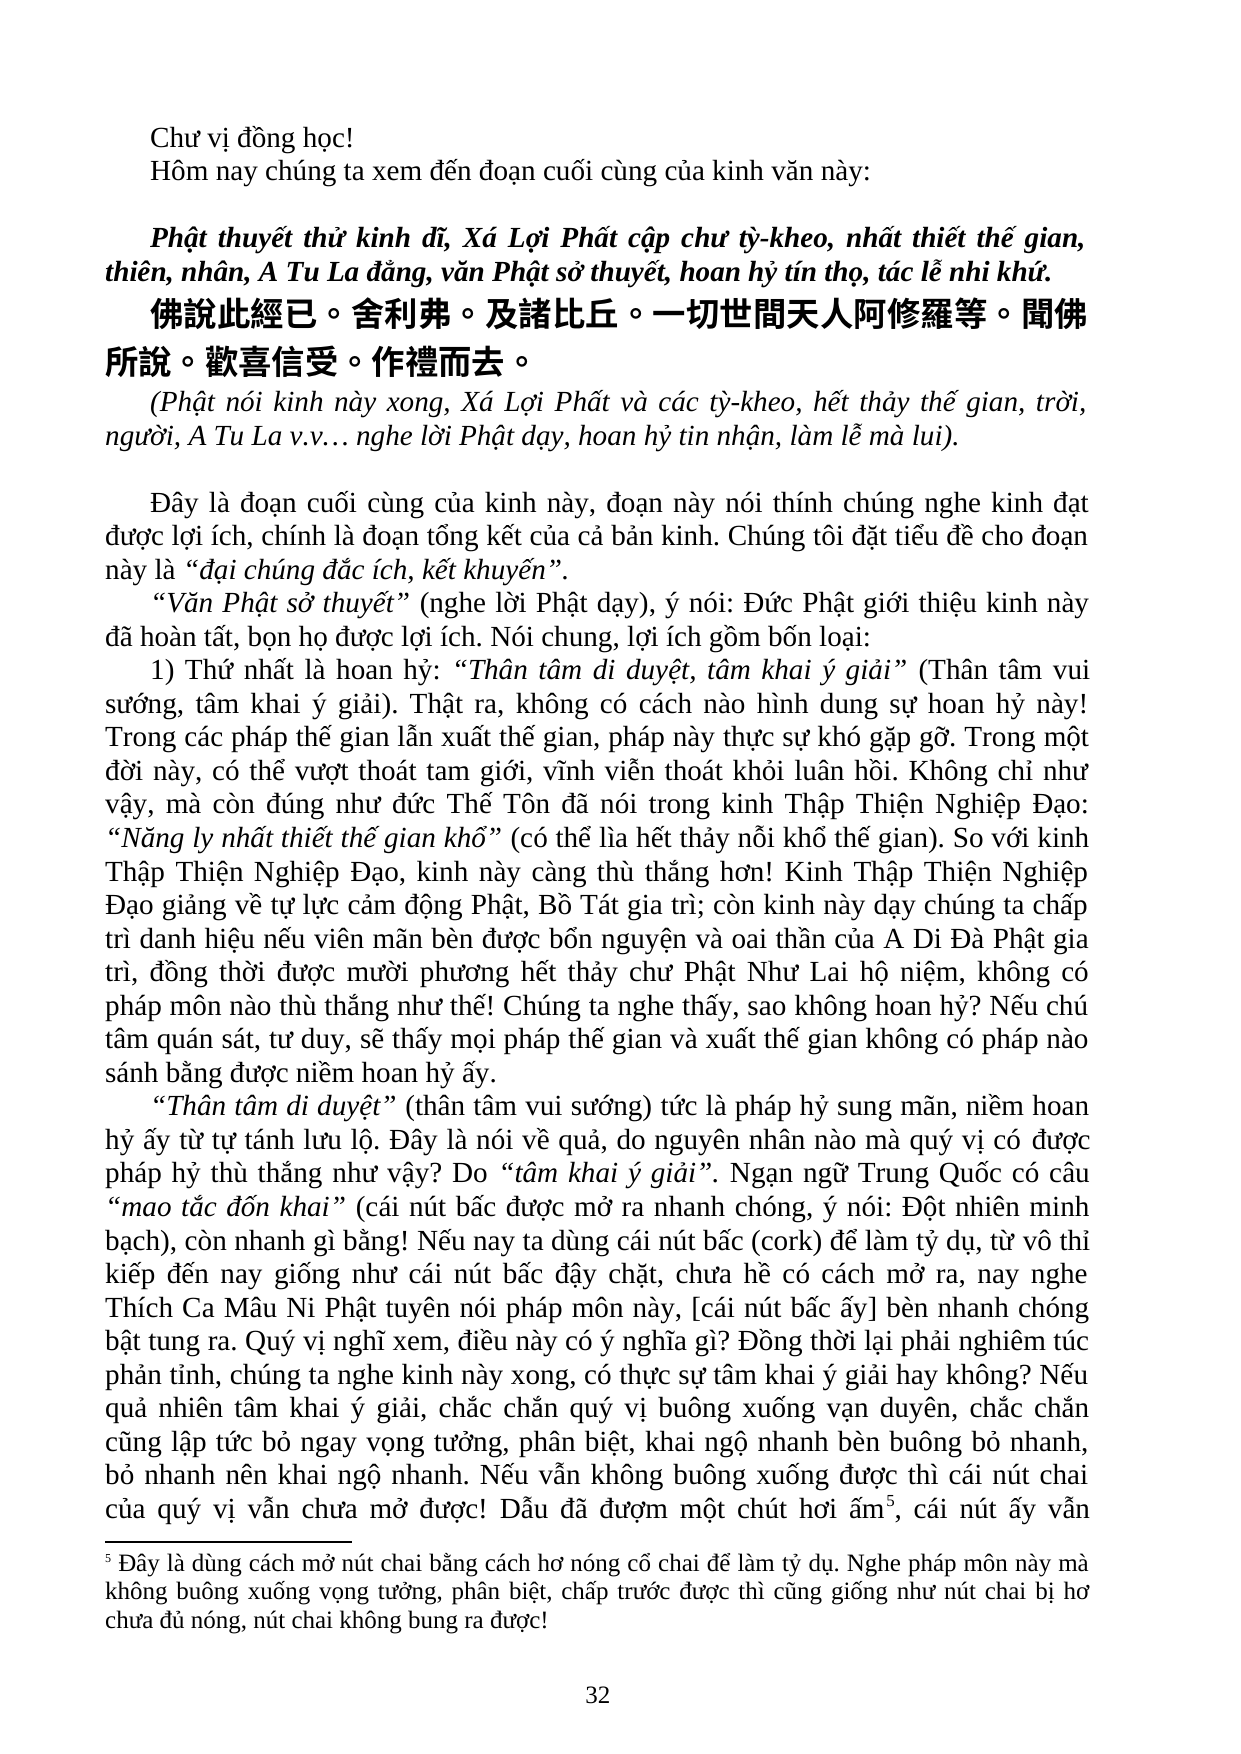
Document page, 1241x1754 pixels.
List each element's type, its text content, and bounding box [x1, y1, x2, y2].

text Hôm nay chúng ta xem đến đoạn cuối cùng của kinh văn này: [105, 153, 1090, 187]
text 1) Thứ nhất là hoan hỷ: “Thân tâm di duyệt, tâm khai ý giải” (Thân tâm vui sướng, tâm khai ý giải). Thật ra, không có cách nào hình dung sự hoan hỷ này! Trong các pháp thế gian lẫn xuất thế gian, pháp này thực sự khó gặp gỡ. Trong một đời này, có thể vượt thoát tam giới, vĩnh viễn thoát khỏi luân hồi. Không chỉ như vậy, mà còn đúng như đức Thế Tôn đã nói trong kinh Thập Thiện Nghiệp Đạo: “Năng ly nhất thiết thế gian khổ” (có thể lìa hết thảy nỗi khổ thế gian). So với kinh Thập Thiện Nghiệp Đạo, kinh này càng thù thắng hơn! Kinh Thập Thiện Nghiệp Đạo giảng về tự lực cảm động Phật, Bồ Tát gia trì; còn kinh này dạy chúng ta chấp trì danh hiệu nếu viên mãn bèn được bổn nguyện và oai thần của A Di Đà Phật gia trì, đồng thời được mười phương hết thảy chư Phật Như Lai hộ niệm, không có pháp môn nào thù thắng như thế! Chúng ta nghe thấy, sao không hoan hỷ? Nếu chú tâm quán sát, tư duy, sẽ thấy mọi pháp thế gian và xuất thế gian không có pháp nào sánh bằng được niềm hoan hỷ ấy. [105, 652, 1090, 1088]
text (Phật nói kinh này xong, Xá Lợi Phất và các tỳ-kheo, hết thảy thế gian, trời, người, A Tu La v.v… nghe lời Phật dạy, hoan hỷ tin nhận, làm lễ mà lui). [105, 384, 1090, 451]
text Đây là đoạn cuối cùng của kinh này, đoạn này nói thính chúng nghe kinh đạt được lợi ích, chính là đoạn tổng kết của cả bản kinh. Chúng tôi đặt tiểu đề cho đoạn này là “đại chúng đắc ích, kết khuyến”. [105, 485, 1090, 585]
text Phật thuyết thử kinh dĩ, Xá Lợi Phất cập chư tỳ-kheo, nhất thiết thế gian, thiên, nhân, A Tu La đẳng, văn Phật sở thuyết, hoan hỷ tín thọ, tác lễ nhi khứ. [105, 221, 1090, 288]
text “Văn Phật sở thuyết” (nghe lời Phật dạy), ý nói: Đức Phật giới thiệu kinh này đã hoàn tất, bọn họ được lợi ích. Nói chung, lợi ích gồm bốn loại: [105, 585, 1090, 652]
text Chư vị đồng học! [105, 120, 1090, 153]
text 佛說此經已。舍利弗。及諸比丘。一切世間天人阿修羅等。聞佛所說。歡喜信受。作禮而去。 [105, 288, 1090, 384]
